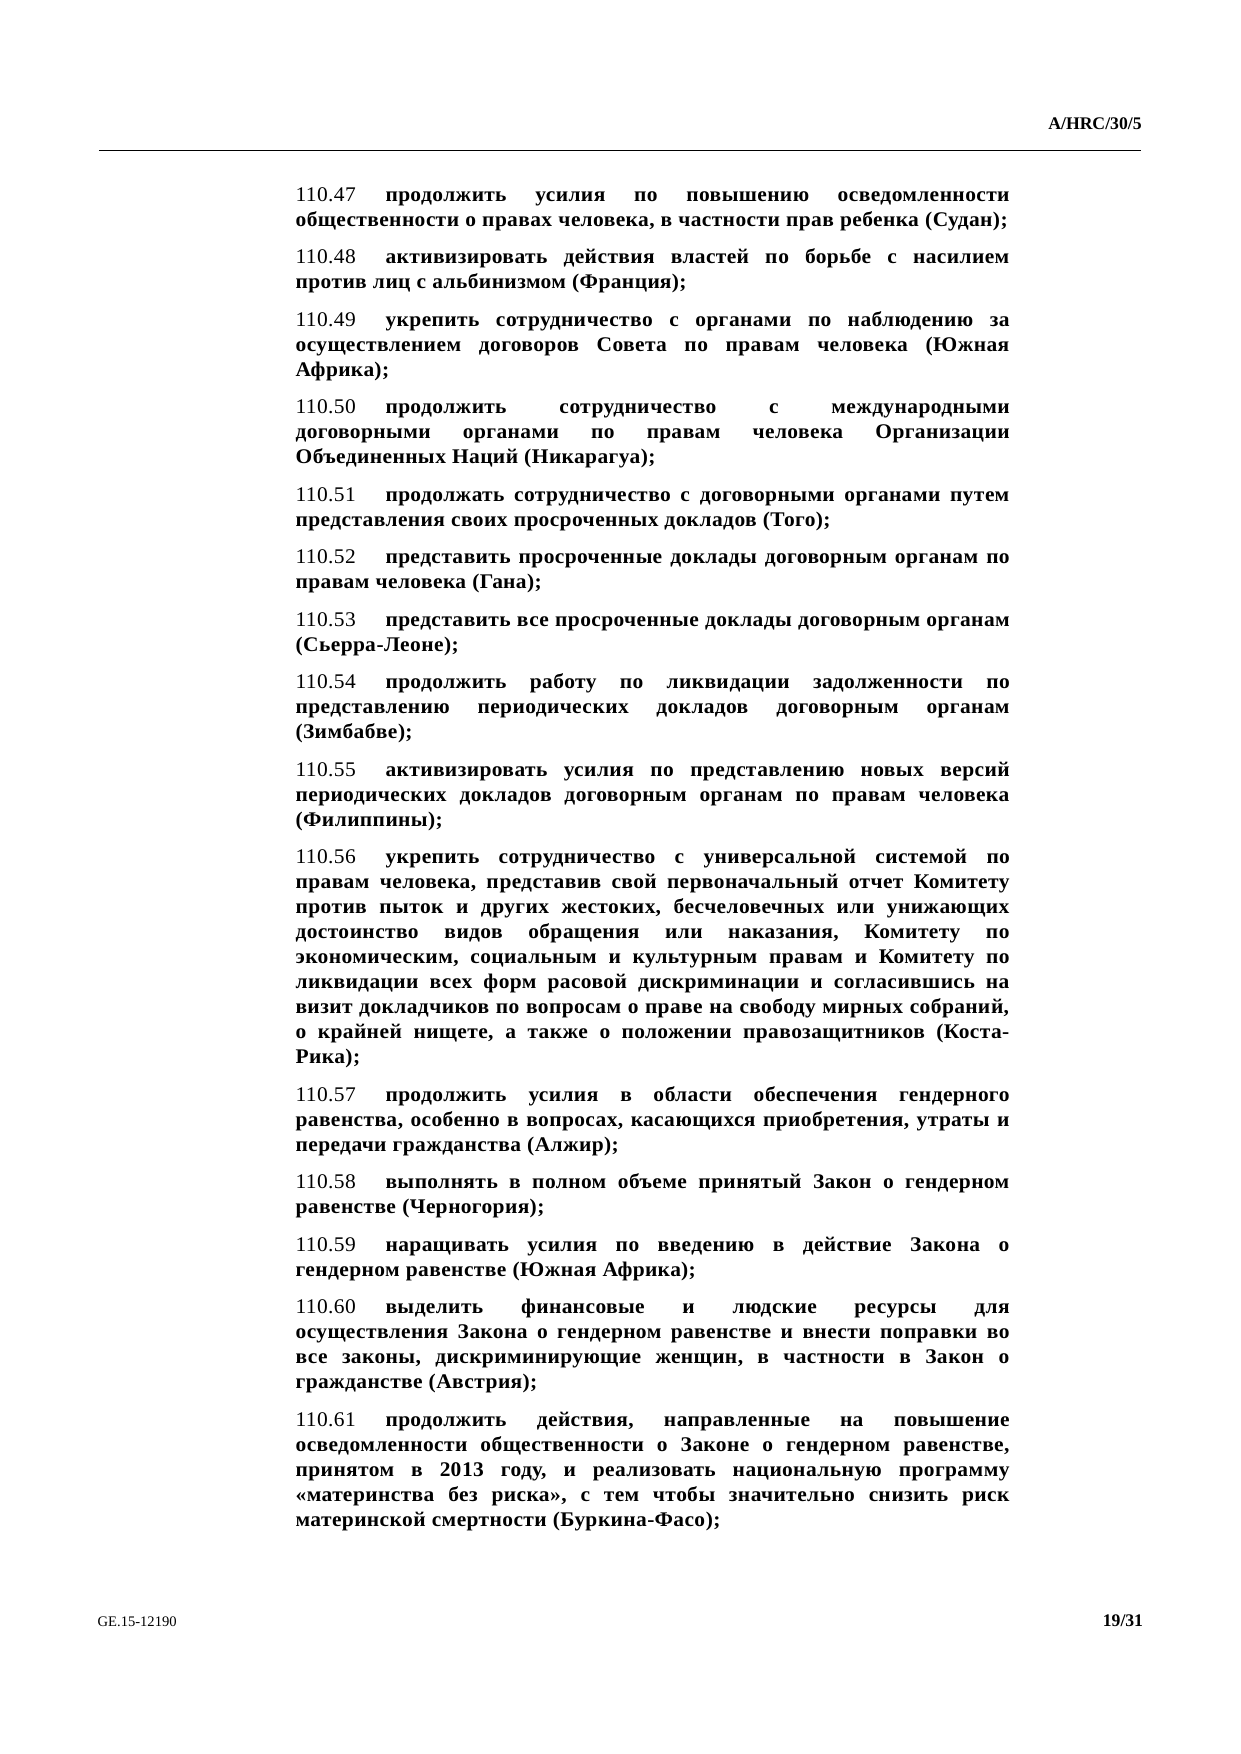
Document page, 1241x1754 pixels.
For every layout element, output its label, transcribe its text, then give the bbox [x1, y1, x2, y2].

text 110.57 продолжить усилия в области обеспечения гендерного равенства, особенно в вопросах, касающихся приобретения, утраты и передачи гражданства (Алжир); [295, 1081, 1011, 1156]
text 110.55 активизировать усилия по представлению новых версий периодических докладов договорным органам по правам человека (Филиппины); [295, 756, 1011, 831]
text 110.47 продолжить усилия по повышению осведомленности общественности о правах человека, в частности прав ребенка (Судан); [295, 181, 1011, 231]
text 110.58 выполнять в полном объеме принятый Закон о гендерном равенстве (Черногория); [295, 1169, 1011, 1219]
text 110.60 выделить финансовые и людские ресурсы для осуществления Закона о гендерном равенстве и внести поправки во все законы, дискриминирующие женщин, в частности в Закон о гражданстве (Австрия); [295, 1294, 1011, 1394]
text 110.53 представить все просроченные доклады договорным органам (Сьерра-Леоне); [295, 606, 1011, 656]
text 110.59 наращивать усилия по введению в действие Закона о гендерном равенстве (Южная Африка); [295, 1231, 1011, 1281]
text 110.61 продолжить действия, направленные на повышение осведомленности общественности о Законе о гендерном равенстве, принятом в 2013 году, и реализовать национальную программу «материнства без риска», с тем чтобы значительно снизить риск материнской смертности (Буркина-Фасо); [295, 1406, 1011, 1531]
text 110.56 укрепить сотрудничество с универсальной системой по правам человека, представив свой первоначальный отчет Комитету против пыток и других жестоких, бесчеловечных или унижающих достоинство видов обращения или наказания, Комитету по экономическим, социальным и культурным правам и Комитету по ликвидации всех форм расовой дискриминации и согласившись на визит докладчиков по вопросам о праве на свободу мирных собраний, о крайней нищете, а также о положении правозащитников (Коста-Рика); [295, 844, 1011, 1069]
text 110.52 представить просроченные доклады договорным органам по правам человека (Гана); [295, 544, 1011, 594]
text 110.50 продолжить сотрудничество с международными договорными органами по правам человека Организации Объединенных Наций (Никарагуа); [295, 394, 1011, 469]
text 110.48 активизировать действия властей по борьбе с насилием против лиц с альбинизмом (Франция); [295, 244, 1011, 294]
text 110.49 укрепить сотрудничество с органами по наблюдению за осуществлением договоров Совета по правам человека (Южная Африка); [295, 306, 1011, 381]
text 110.51 продолжать сотрудничество с договорными органами путем представления своих просроченных докладов (Того); [295, 481, 1011, 531]
text 110.54 продолжить работу по ликвидации задолженности по представлению периодических докладов договорным органам (Зимбабве); [295, 669, 1011, 744]
